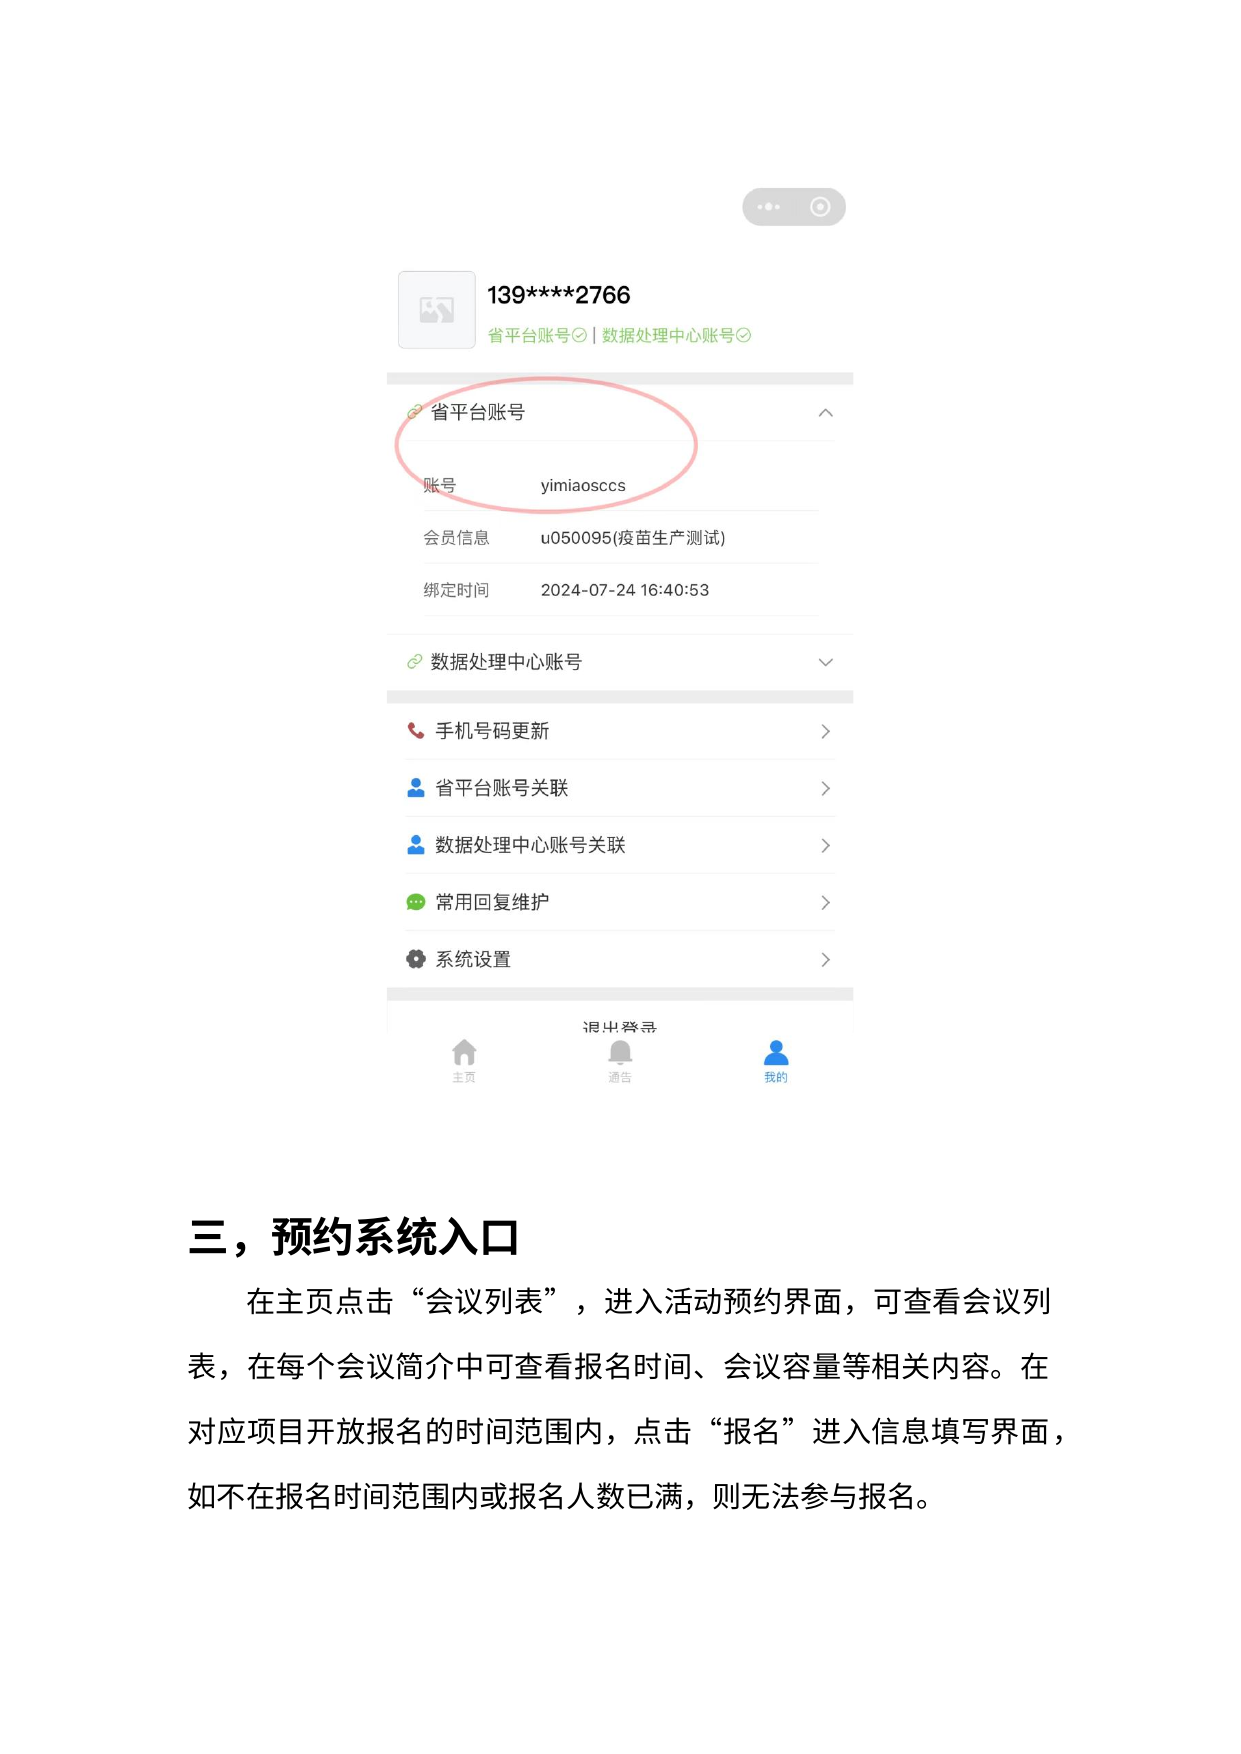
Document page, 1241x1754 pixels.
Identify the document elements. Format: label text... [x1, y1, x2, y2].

picture [386, 162, 854, 1089]
list 预约系统入口 [187, 1202, 1053, 1267]
list 在主页点击“会议列表”，进入活动预约界面，可查看会议列表，在每个会议简介中可查看报名时间、会议容量等相关内容。在对应项目开放报名的时间范围内，点击“报名”进入信息填写界面，如不在报名时间范围内或报名人数已满，则无法参与报名。 [187, 1267, 1053, 1527]
